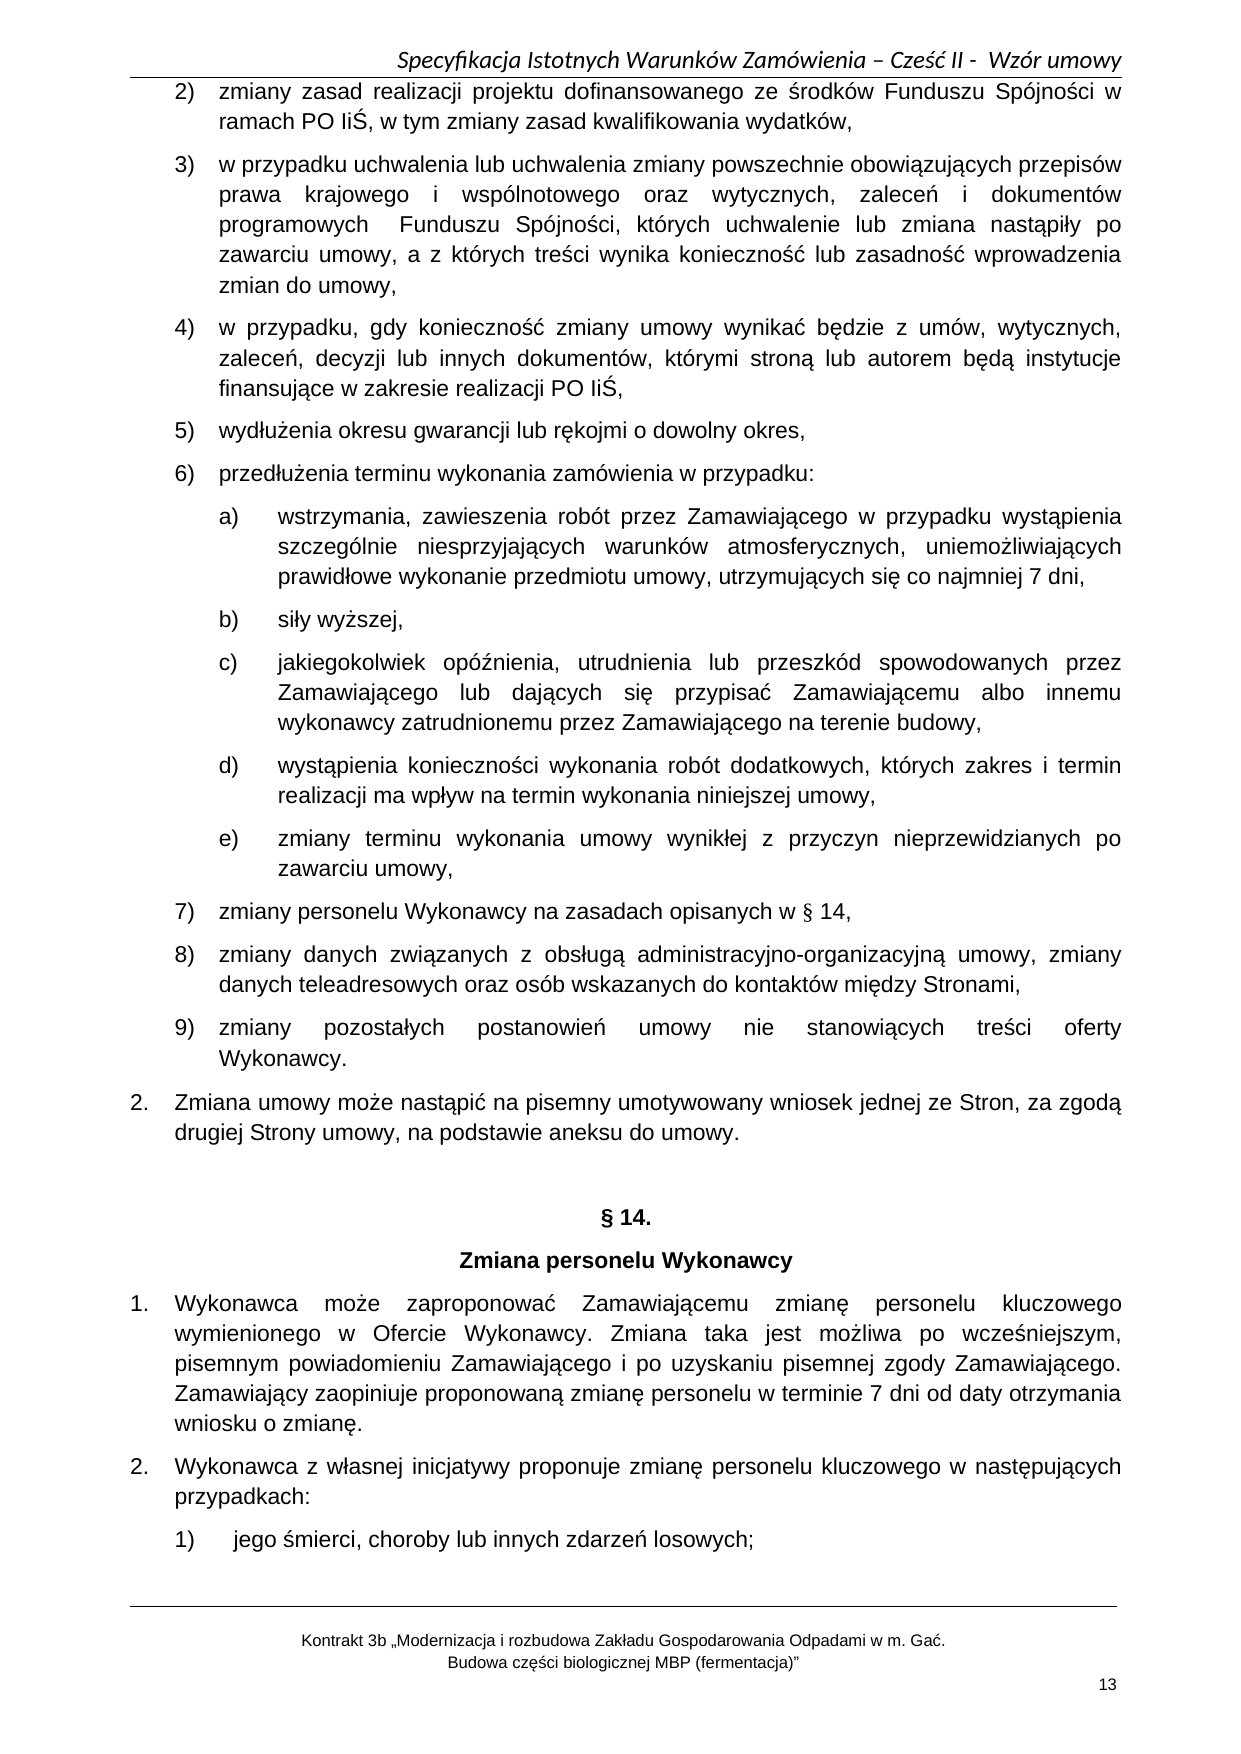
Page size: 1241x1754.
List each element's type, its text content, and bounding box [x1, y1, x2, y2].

list wydłużenia okresu gwarancji lub rękojmi o dowolny okres, [174, 417, 1122, 444]
text § 14. [130, 1204, 1122, 1230]
list jakiegokolwiek opóźnienia, utrudnienia lub przeszkód spowodowanych przez Zamawiającego lub dających się przypisać Zamawiającemu albo innemu wykonawcy zatrudnionemu przez Zamawiającego na terenie budowy, [218, 649, 1122, 736]
list zmiany pozostałych postanowień umowy nie stanowiących treści oferty Wykonawcy. [174, 1013, 1122, 1072]
list siły wyższej, [218, 606, 1122, 632]
list zmiany terminu wykonania umowy wynikłej z przyczyn nieprzewidzianych po zawarciu umowy, [218, 825, 1122, 881]
list Wykonawca może zaproponować Zamawiającemu zmianę personelu kluczowego wymienionego w Ofercie Wykonawcy. Zmiana taka jest możliwa po wcześniejszym, pisemnym powiadomieniu Zamawiającego i po uzyskaniu pisemnej zgody Zamawiającego. Zamawiający zaopiniuje proponowaną zmianę personelu w terminie 7 dni od daty otrzymania wniosku o zmianę. [130, 1289, 1122, 1437]
list zmiany danych związanych z obsługą administracyjno-organizacyjną umowy, zmiany danych teleadresowych oraz osób wskazanych do kontaktów między Stronami, [174, 941, 1122, 997]
list Zmiana umowy może nastąpić na pisemny umotywowany wniosek jednej ze Stron, za zgodą drugiej Strony umowy, na podstawie aneksu do umowy. [130, 1088, 1122, 1145]
list wystąpienia konieczności wykonania robót dodatkowych, których zakres i termin realizacji ma wpływ na termin wykonania niniejszej umowy, [218, 752, 1122, 808]
list w przypadku uchwalenia lub uchwalenia zmiany powszechnie obowiązujących przepisów prawa krajowego i wspólnotowego oraz wytycznych, zaleceń i dokumentów programowych Funduszu Spójności, których uchwalenie lub zmiana nastąpiły po zawarciu umowy, a z których treści wynika konieczność lub zasadność wprowadzenia zmian do umowy, [174, 151, 1122, 298]
list wstrzymania, zawieszenia robót przez Zamawiającego w przypadku wystąpienia szczególnie niesprzyjających warunków atmosferycznych, uniemożliwiających prawidłowe wykonanie przedmiotu umowy, utrzymujących się co najmniej 7 dni, [218, 503, 1122, 590]
list w przypadku, gdy konieczność zmiany umowy wynikać będzie z umów, wytycznych, zaleceń, decyzji lub innych dokumentów, którymi stroną lub autorem będą instytucje finansujące w zakresie realizacji PO IiŚ, [174, 314, 1122, 401]
list zmiany zasad realizacji projektu dofinansowanego ze środków Funduszu Spójności w ramach PO IiŚ, w tym zmiany zasad kwalifikowania wydatków, [174, 78, 1122, 134]
list zmiany personelu Wykonawcy na zasadach opisanych w § 14, [174, 898, 1122, 924]
list przedłużenia terminu wykonania zamówienia w przypadku: [174, 460, 1122, 487]
text Zmiana personelu Wykonawcy [130, 1247, 1122, 1273]
list jego śmierci, choroby lub innych zdarzeń losowych; [174, 1526, 1122, 1552]
list Wykonawca z własnej inicjatywy proponuje zmianę personelu kluczowego w następujących przypadkach: [130, 1453, 1122, 1509]
